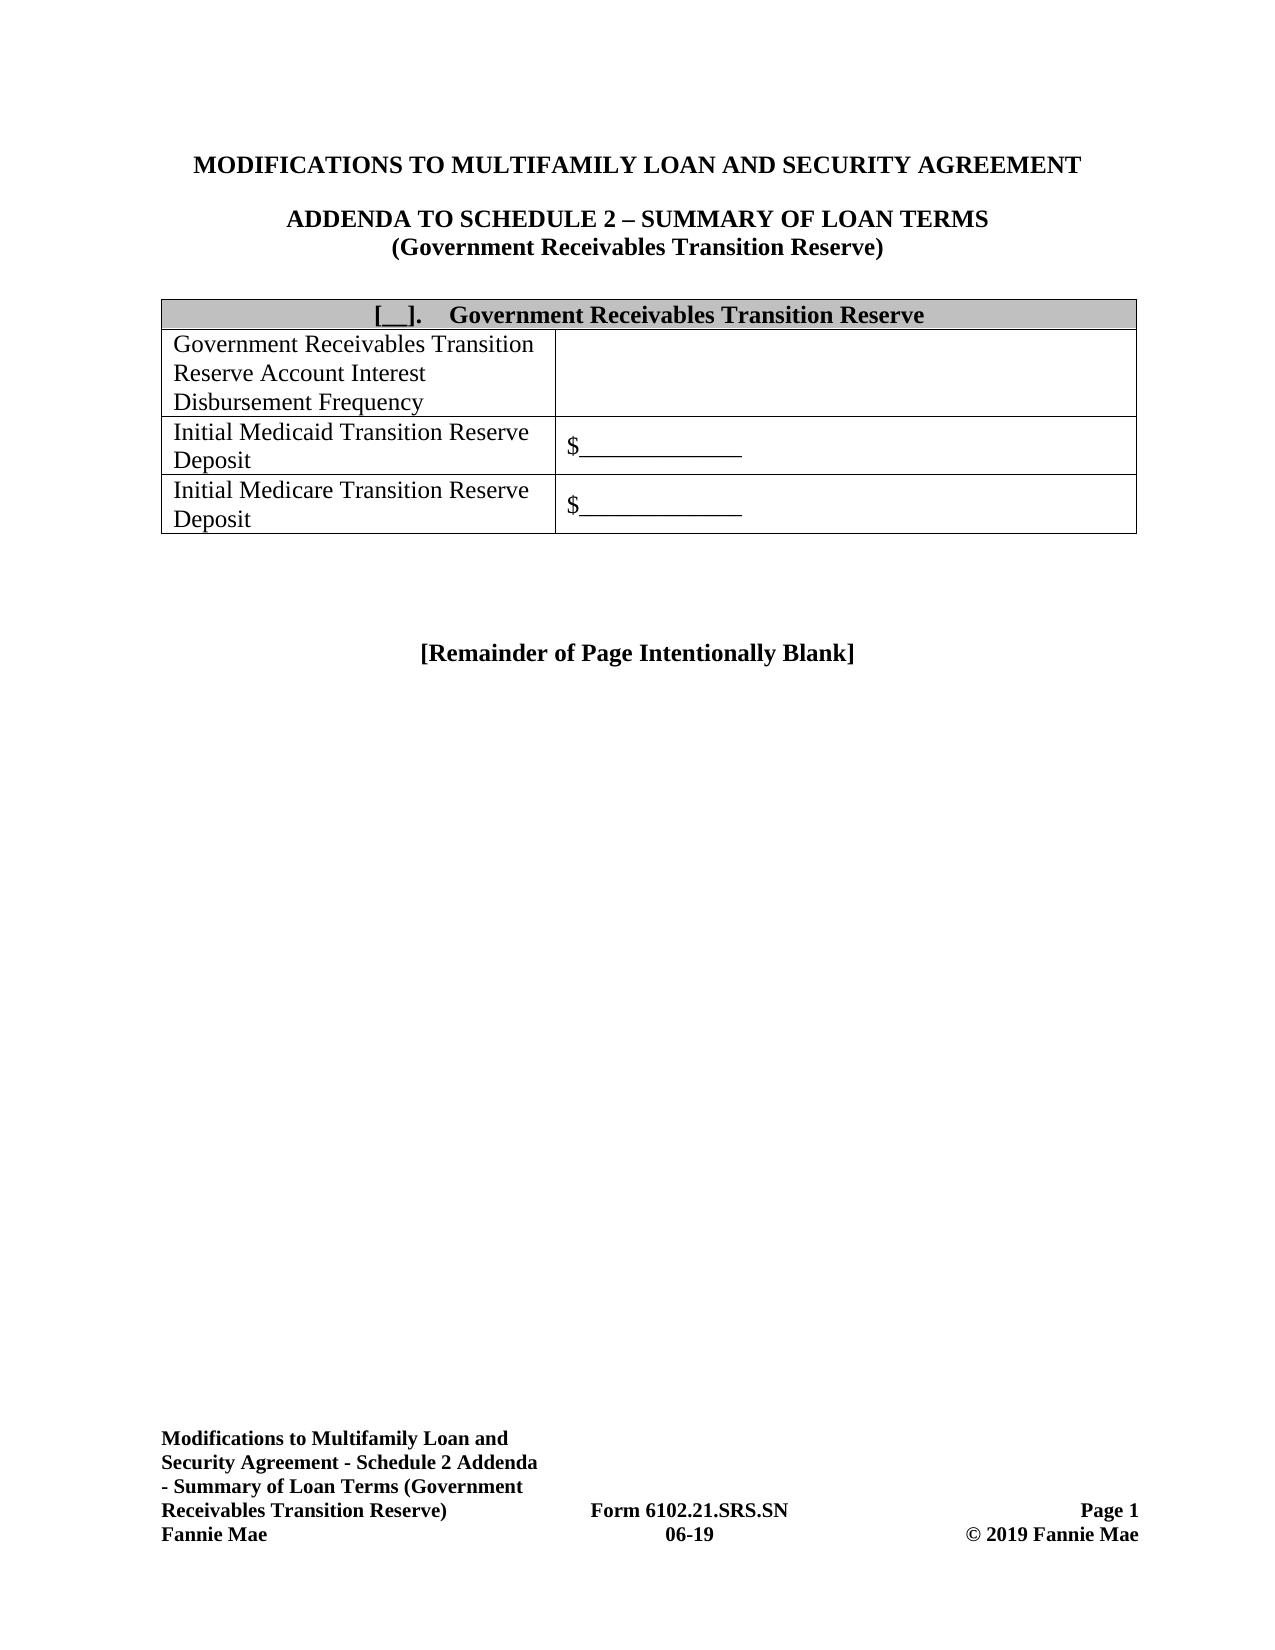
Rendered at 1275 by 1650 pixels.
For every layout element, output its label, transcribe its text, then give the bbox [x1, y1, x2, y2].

table_cell $_____________ [556, 475, 1136, 533]
text (Government Receivables Transition Reserve) [150, 232, 1125, 261]
table_cell $_____________ [556, 417, 1136, 474]
table_cell [556, 330, 1136, 416]
table_cell Government Receivables Transition Reserve Account Interest Disbursement Frequency [162, 330, 555, 416]
text [Remainder of Page Intentionally Blank] [150, 638, 1125, 666]
text Modifications to Multifamily Loan and Security Agreement [150, 150, 1125, 179]
text ADDENDA TO SCHEDULE 2 – SUMMARY OF LOAN TERMS [150, 204, 1125, 232]
table_cell Initial Medicaid Transition Reserve Deposit [162, 417, 555, 474]
table_cell Initial Medicare Transition Reserve Deposit [162, 475, 555, 533]
table_header [__]. Government Receivables Transition Reserve [162, 300, 1136, 328]
